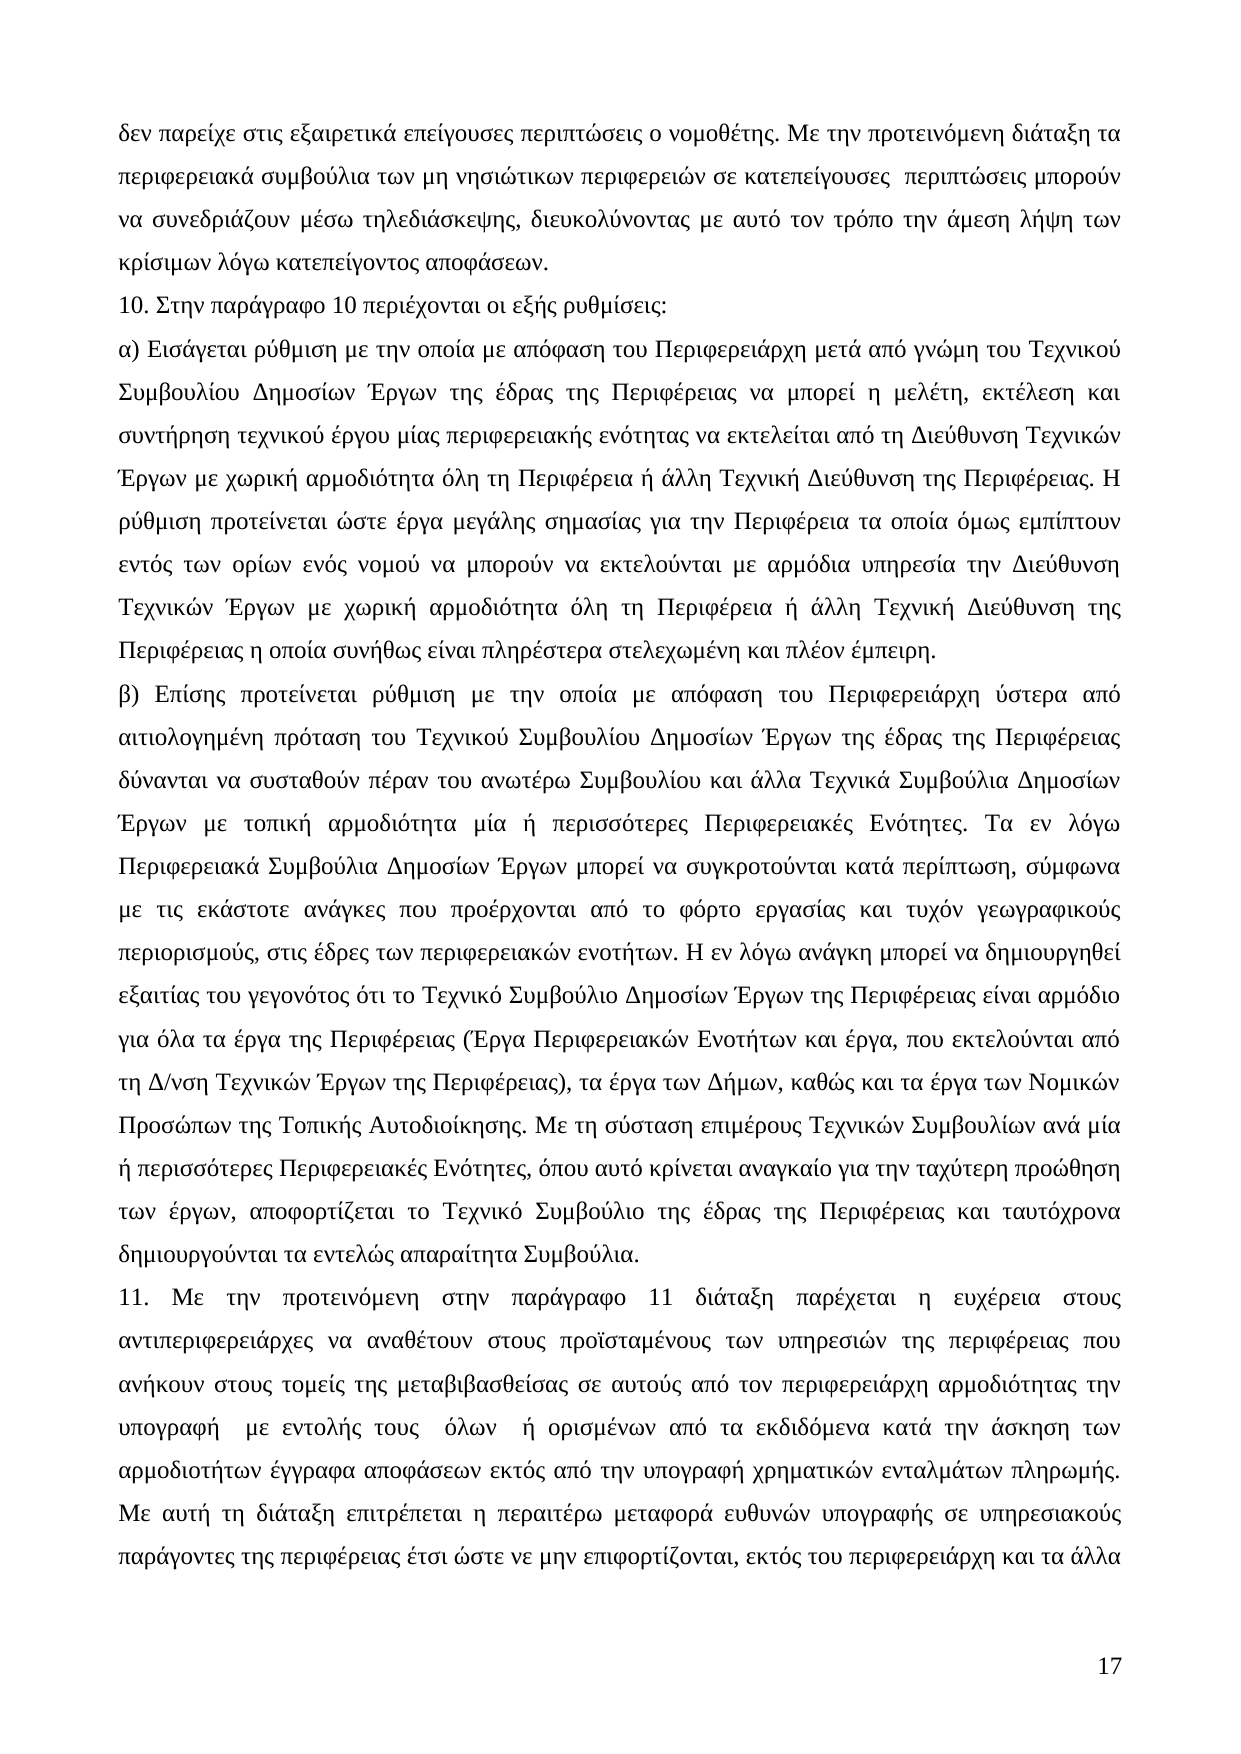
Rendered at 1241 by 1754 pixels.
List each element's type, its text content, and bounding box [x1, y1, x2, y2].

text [118, 118, 1122, 276]
text β) Επίσης προτείνεται ρύθμιση με την οποία με απόφαση του Περιφερειάρχη ύστερα από αιτιολογημένη πρόταση του Τεχνικού Συμβουλίου Δημοσίων Έργων της έδρας της Περιφέρειας δύνανται να συσταθούν πέραν του ανωτέρω Συμβουλίου και άλλα Τεχνικά Συμβούλια Δημοσίων Έργων με τοπική αρμοδιότητα μία ή περισσότερες Περιφερειακές Ενότητες. Τα εν λόγω Περιφερειακά Συμβούλια Δημοσίων Έργων μπορεί να συγκροτούνται κατά περίπτωση, σύμφωνα με τις εκάστοτε ανάγκες που προέρχονται από το φόρτο εργασίας και τυχόν γεωγραφικούς περιορισμούς, στις έδρες των περιφερειακών ενοτήτων. Η εν λόγω ανάγκη μπορεί να δημιουργηθεί εξαιτίας του γεγονότος ότι το Τεχνικό Συμβούλιο Δημοσίων Έργων της Περιφέρειας είναι αρμόδιο για όλα τα έργα της Περιφέρειας (Έργα Περιφερειακών Ενοτήτων και έργα, που εκτελούνται από τη Δ/νση Τεχνικών Έργων της Περιφέρειας), τα έργα των Δήμων, καθώς και τα έργα των Νομικών Προσώπων της Τοπικής Αυτοδιοίκησης. Με τη σύσταση επιμέρους Τεχνικών Συμβουλίων ανά μία ή περισσότερες Περιφερειακές Ενότητες, όπου αυτό κρίνεται αναγκαίο για την ταχύτερη προώθηση των έργων, αποφορτίζεται το Τεχνικό Συμβούλιο της έδρας της Περιφέρειας και ταυτόχρονα δημιουργούνται τα εντελώς απαραίτητα Συμβούλια. [118, 679, 1122, 1268]
text α) Εισάγεται ρύθμιση με την οποία με απόφαση του Περιφερειάρχη μετά από γνώμη του Τεχνικού Συμβουλίου Δημοσίων Έργων της έδρας της Περιφέρειας να μπορεί η μελέτη, εκτέλεση και συντήρηση τεχνικού έργου μίας περιφερειακής ενότητας να εκτελείται από τη Διεύθυνση Τεχνικών Έργων με χωρική αρμοδιότητα όλη τη Περιφέρεια ή άλλη Τεχνική Διεύθυνση της Περιφέρειας. Η ρύθμιση προτείνεται ώστε έργα μεγάλης σημασίας για την Περιφέρεια τα οποία όμως εμπίπτουν εντός των ορίων ενός νομού να μπορούν να εκτελούνται με αρμόδια υπηρεσία την Διεύθυνση Τεχνικών Έργων με χωρική αρμοδιότητα όλη τη Περιφέρεια ή άλλη Τεχνική Διεύθυνση της Περιφέρειας η οποία συνήθως είναι πληρέστερα στελεχωμένη και πλέον έμπειρη. [118, 334, 1122, 664]
text 10. Στην παράγραφο 10 περιέχονται οι εξής ρυθμίσεις: [118, 291, 1122, 319]
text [118, 1282, 1122, 1570]
